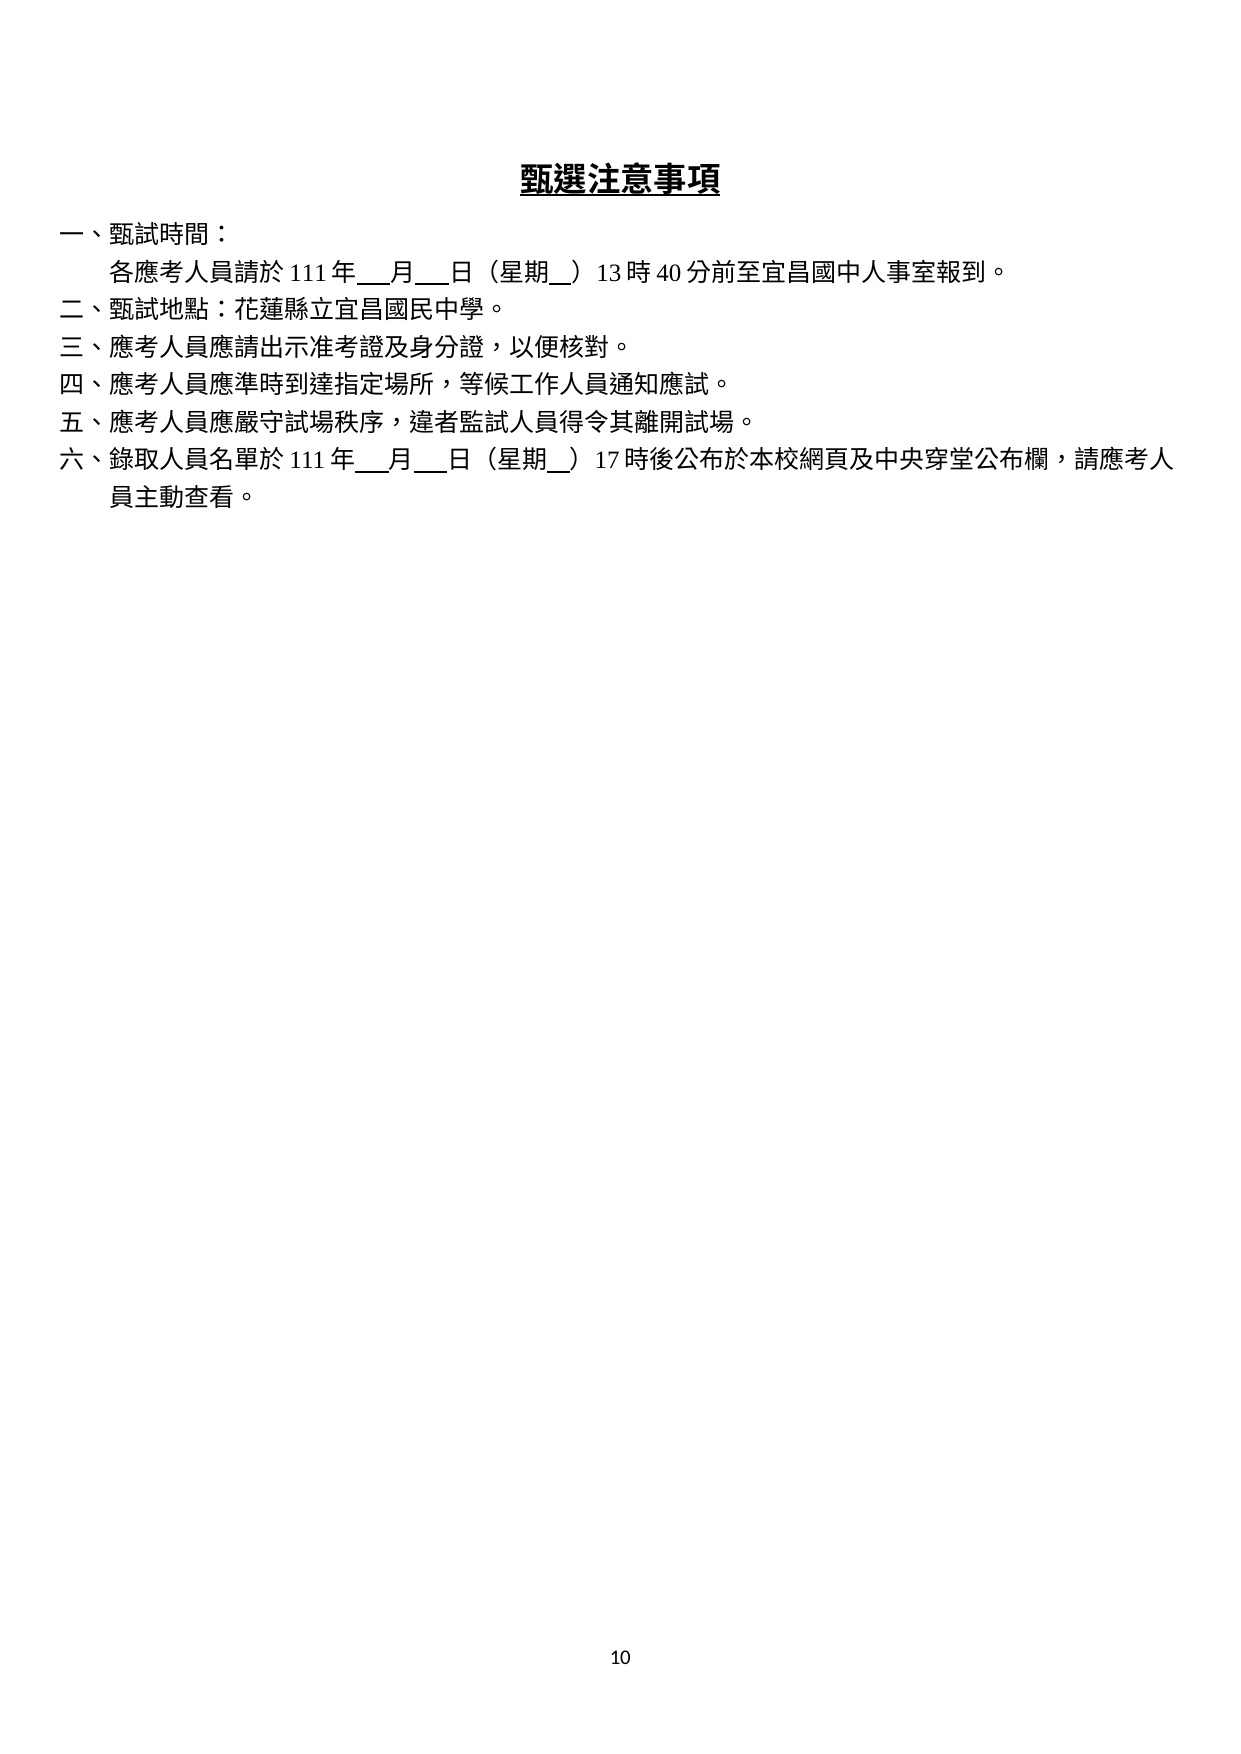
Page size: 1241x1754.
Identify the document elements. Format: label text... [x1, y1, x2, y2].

text 四、應考人員應準時到達指定場所，等候工作人員通知應試。 [59, 364, 1181, 402]
text 三、應考人員應請出示准考證及身分證，以便核對。 [59, 327, 1181, 364]
text 各應考人員請於111年 月 日（星期 ）13時40分前至宜昌國中人事室報到。 [109, 252, 1181, 289]
text 一、甄試時間： [59, 214, 1181, 252]
text 五、應考人員應嚴守試場秩序，違者監試人員得令其離開試場。 [59, 402, 1181, 439]
text 二、甄試地點：花蓮縣立宜昌國民中學。 [59, 289, 1181, 327]
text 甄選注意事項 [59, 139, 1181, 214]
text 六、錄取人員名單於111年 月 日（星期 ）17時後公布於本校網頁及中央穿堂公布欄，請應考人員主動查看。 [59, 439, 1181, 514]
